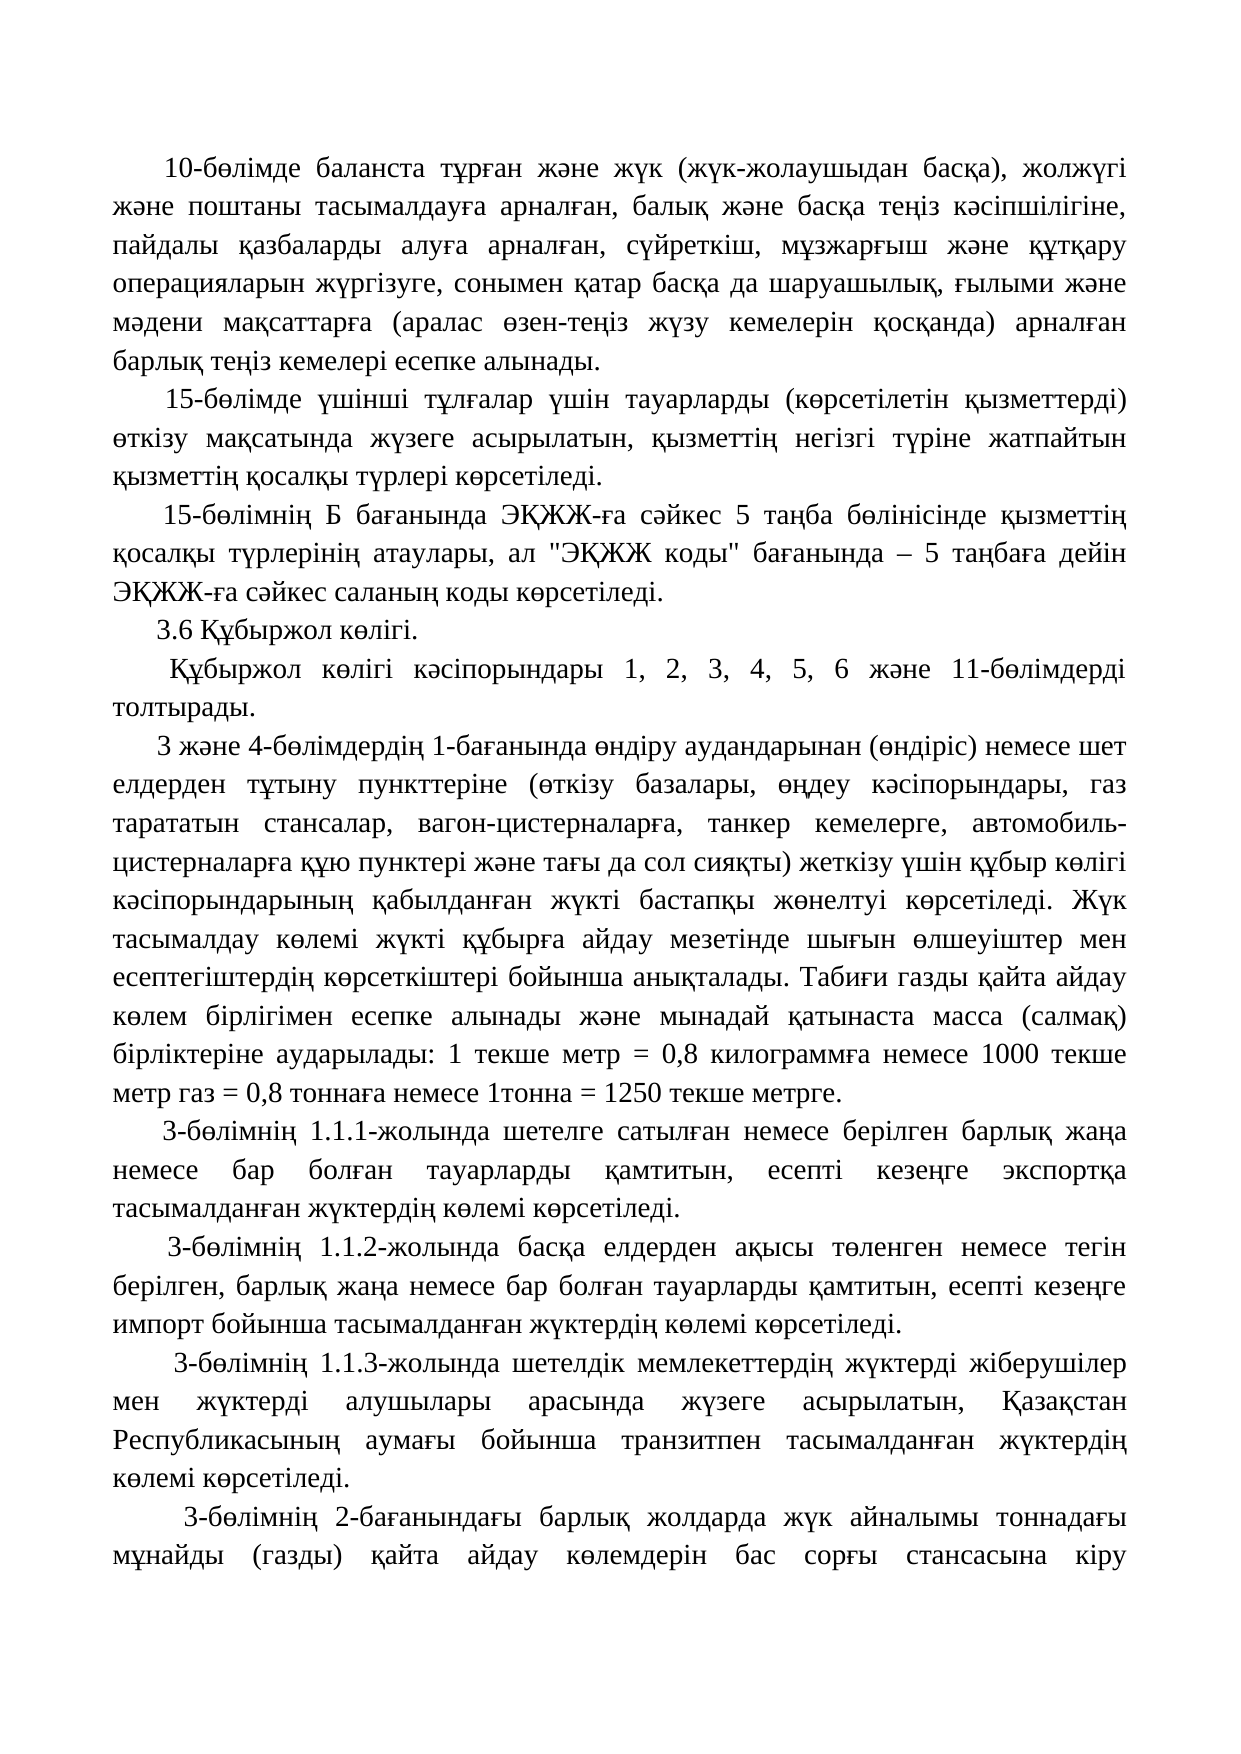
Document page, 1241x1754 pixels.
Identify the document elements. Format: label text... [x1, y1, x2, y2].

text 10-бөлімде баланста тұрған және жүк (жүк-жолаушыдан басқа), жолжүгі және поштаны тасымалдауға арналған, балық және басқа теңіз кәсіпшілігіне, пайдалы қазбаларды алуға арналған, сүйреткіш, мұзжарғыш және құтқару операцияларын жүргізуге, сонымен қатар басқа да шаруашылық, ғылыми және мәдени мақсаттарға (аралас өзен-теңіз жүзу кемелерін қосқанда) арналған барлық теңіз кемелері есепке алынады. [112, 150, 1128, 376]
text 3-бөлімнің 1.1.1-жолында шетелге сатылған немесе берілген барлық жаңа немесе бар болған тауарларды қамтитын, есепті кезеңге экспортқа тасымалданған жүктердің көлемі көрсетіледі. [112, 1113, 1128, 1224]
text 3 және 4-бөлімдердің 1-бағанында өндіру аудандарынан (өндіріс) немесе шет елдерден тұтыну пункттеріне (өткізу базалары, өңдеу кәсіпорындары, газ тарататын стансалар, вагон-цистерналарға, танкер кемелерге, автомобиль-цистерналарға құю пунктері және тағы да сол сияқты) жеткізу үшін құбыр көлігі кәсіпорындарының қабылданған жүкті бастапқы жөнелтуі көрсетіледі. Жүк тасымалдау көлемі жүкті құбырға айдау мезетінде шығын өлшеуіштер мен есептегіштердің көрсеткіштері бойынша анықталады. Табиғи газды қайта айдау көлем бірлігімен есепке алынады және мынадай қатынаста масса (салмақ) бірліктеріне аударылады: 1 текше метр = 0,8 килограммға немесе 1000 текше метр газ = 0,8 тоннаға немесе 1тонна = 1250 текше метрге. [112, 728, 1128, 1108]
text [112, 1499, 1128, 1571]
text 15-бөлімнің Б бағанында ЭҚЖЖ-ға сәйкес 5 таңба бөлінісінде қызметтің қосалқы түрлерінің атаулары, ал "ЭҚЖЖ коды" бағанында – 5 таңбаға дейін ЭҚЖЖ-ға сәйкес саланың коды көрсетіледі. [112, 497, 1128, 607]
text 3-бөлімнің 1.1.3-жолында шетелдік мемлекеттердің жүктерді жіберушілер мен жүктерді алушылары арасында жүзеге асырылатын, Қазақстан Республикасының аумағы бойынша транзитпен тасымалданған жүктердің көлемі көрсетіледі. [112, 1345, 1128, 1494]
text 3.6 Құбыржол көлігі. [112, 612, 1128, 646]
text Құбыржол көлігі кәсіпорындары 1, 2, 3, 4, 5, 6 және 11-бөлімдерді толтырады. [112, 651, 1128, 723]
text 15-бөлімде үшінші тұлғалар үшін тауарларды (көрсетілетін қызметтерді) өткізу мақсатында жүзеге асырылатын, қызметтің негізгі түріне жатпайтын қызметтің қосалқы түрлері көрсетіледі. [112, 381, 1128, 492]
text 3-бөлімнің 1.1.2-жолында басқа елдерден ақысы төленген немесе тегін берілген, барлық жаңа немесе бар болған тауарларды қамтитын, есепті кезеңге импорт бойынша тасымалданған жүктердің көлемі көрсетіледі. [112, 1229, 1128, 1340]
